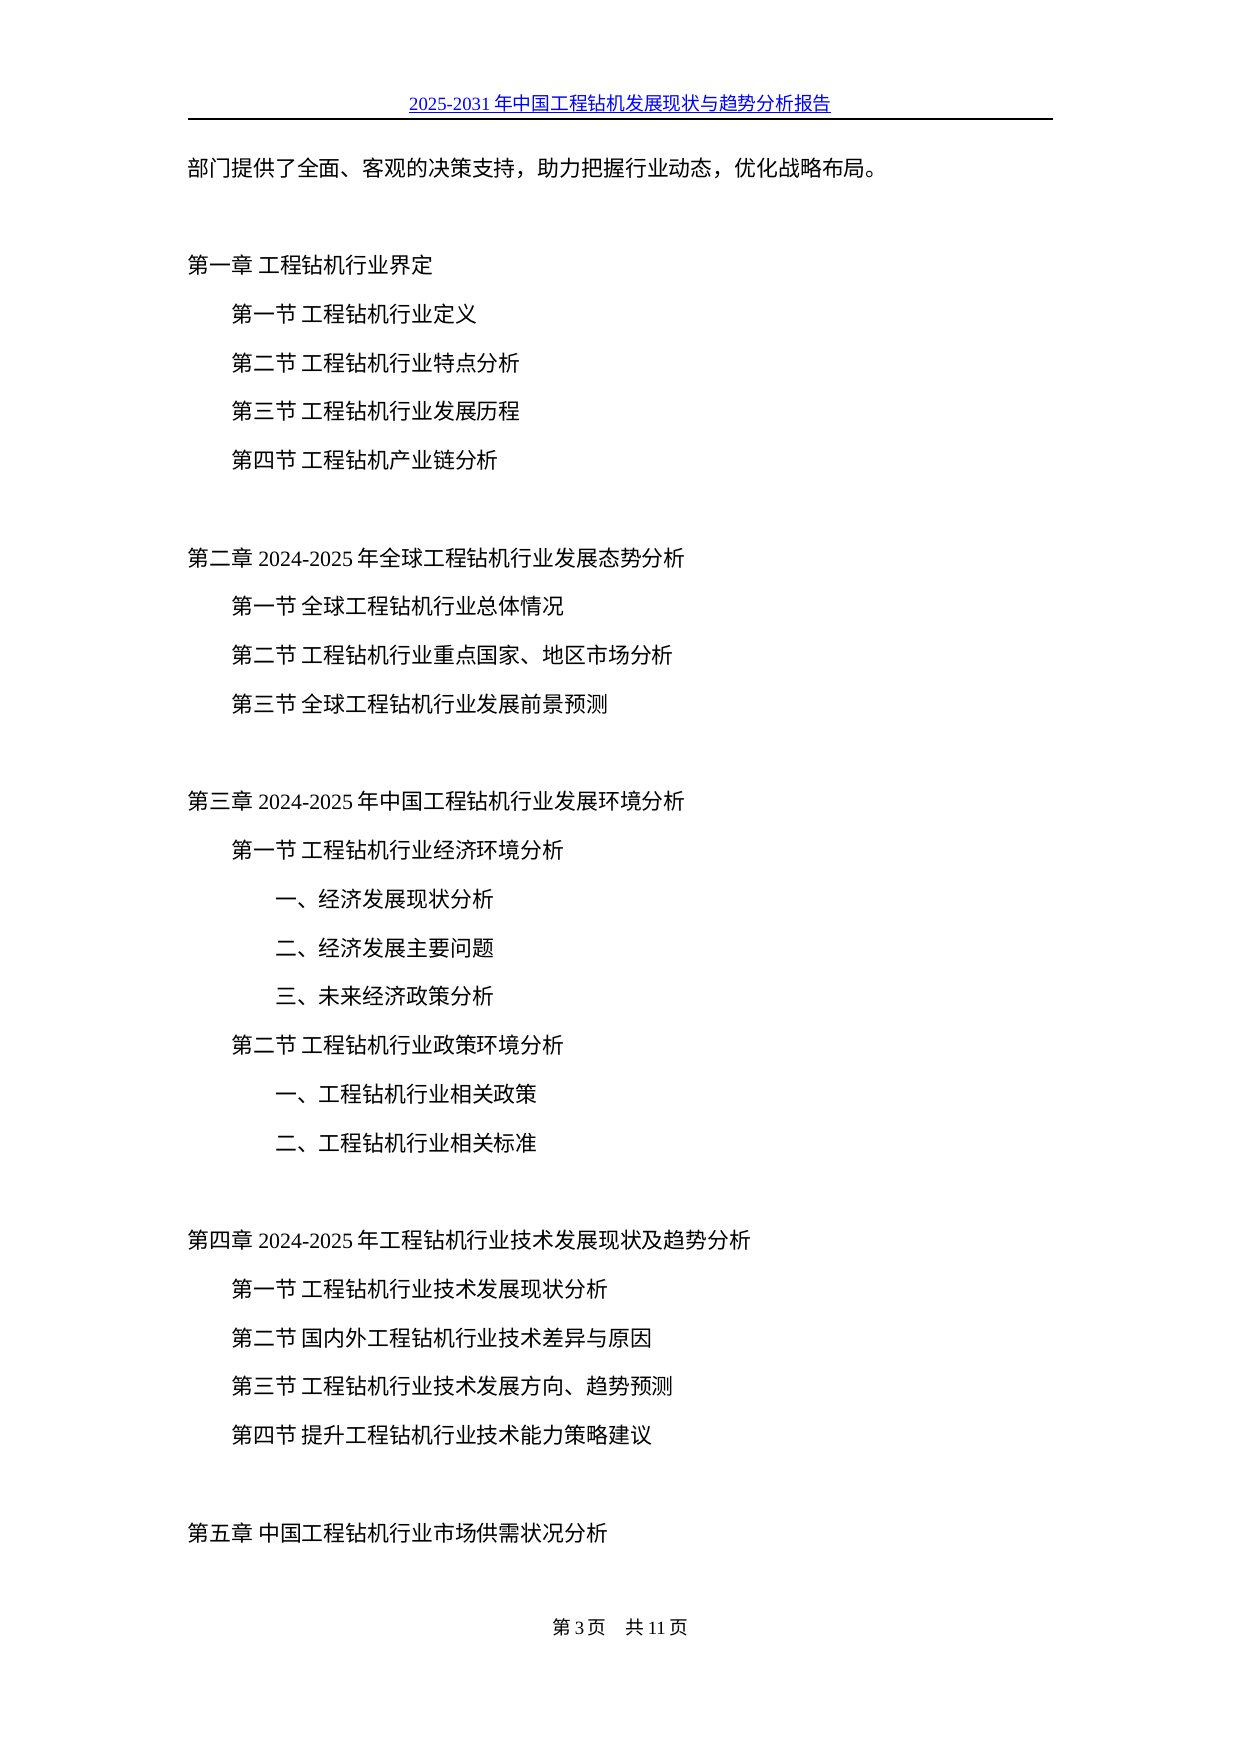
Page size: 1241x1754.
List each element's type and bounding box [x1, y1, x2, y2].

text [187, 150, 1053, 1548]
